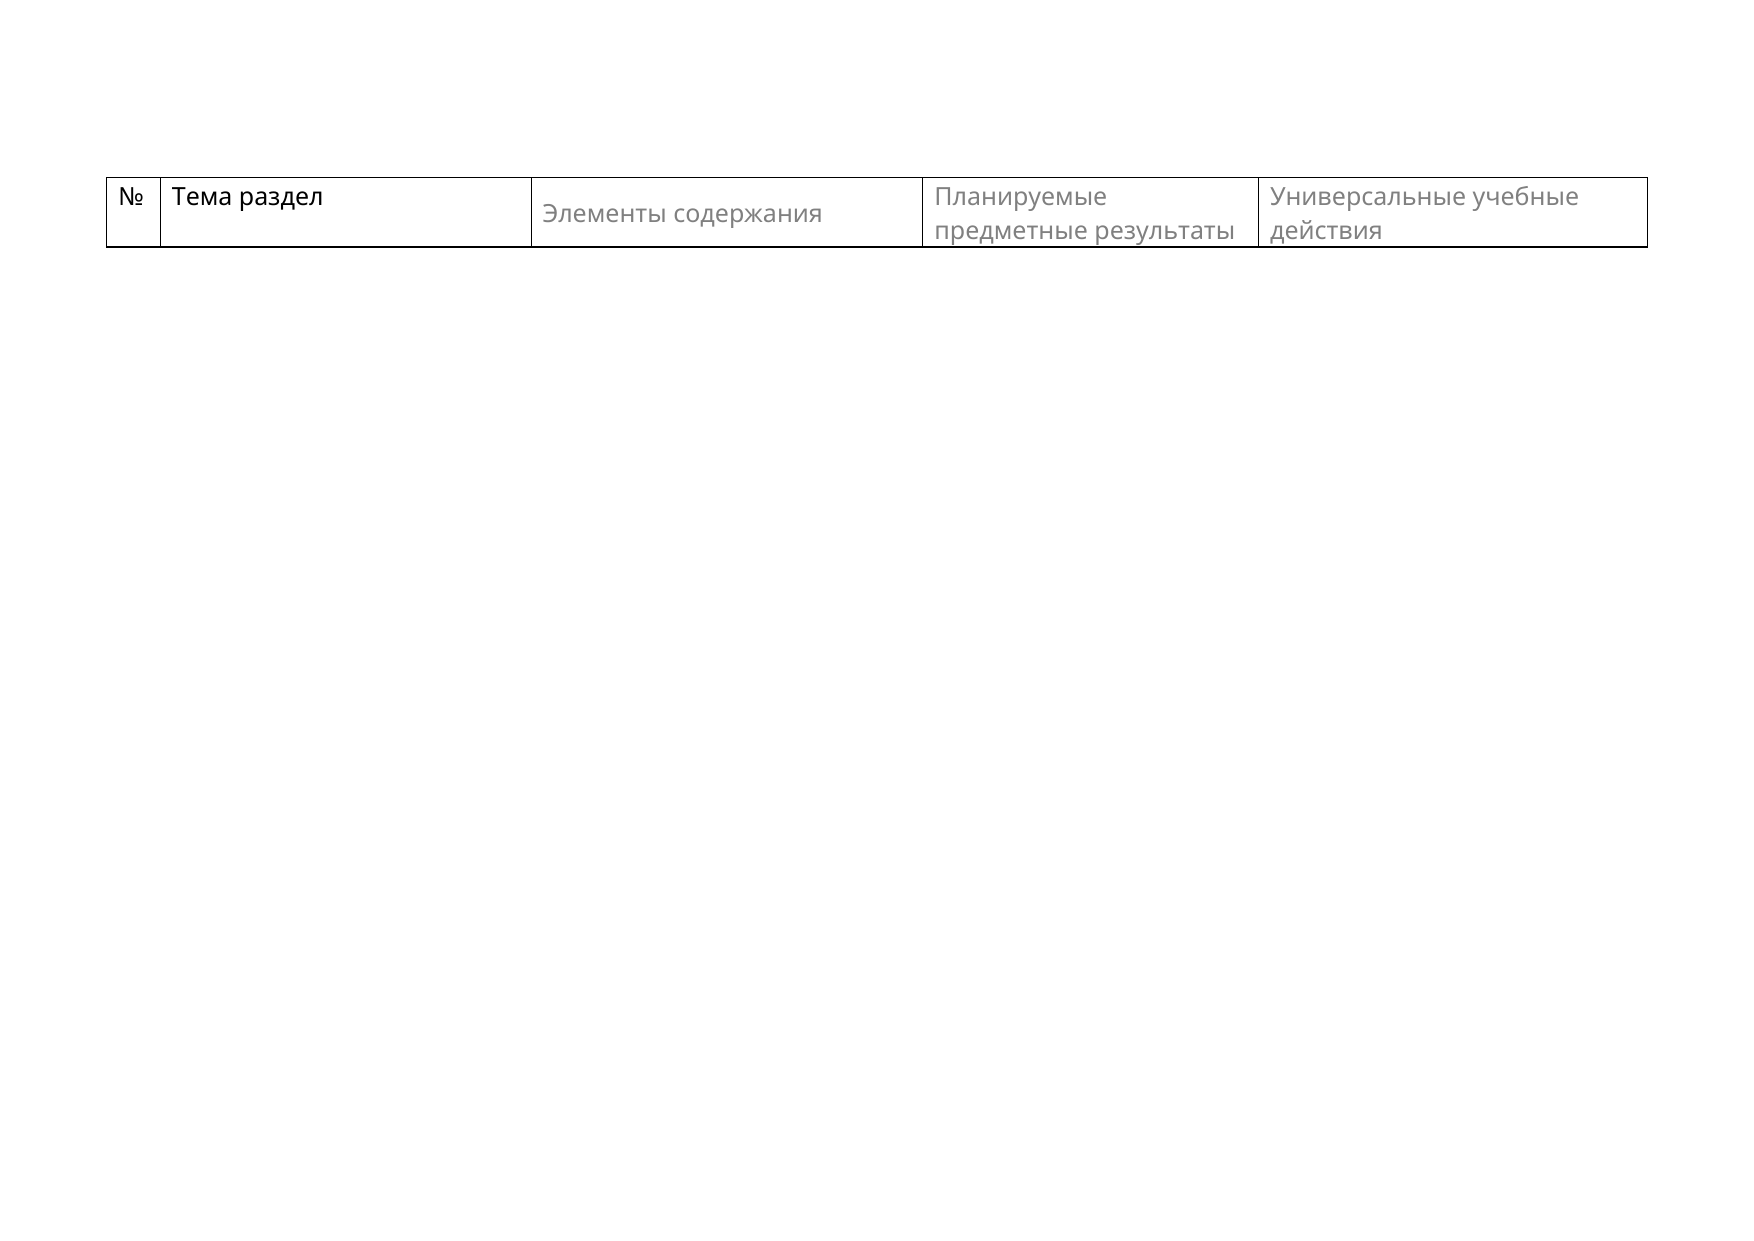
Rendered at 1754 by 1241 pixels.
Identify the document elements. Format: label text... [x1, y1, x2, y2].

table_header Элементы содержания [532, 178, 922, 246]
table_header Планируемые предметные результаты [923, 178, 1258, 246]
table_header Универсальные учебные действия [1259, 178, 1647, 246]
table_header № [107, 178, 160, 246]
table_header Тема раздел [161, 178, 531, 246]
